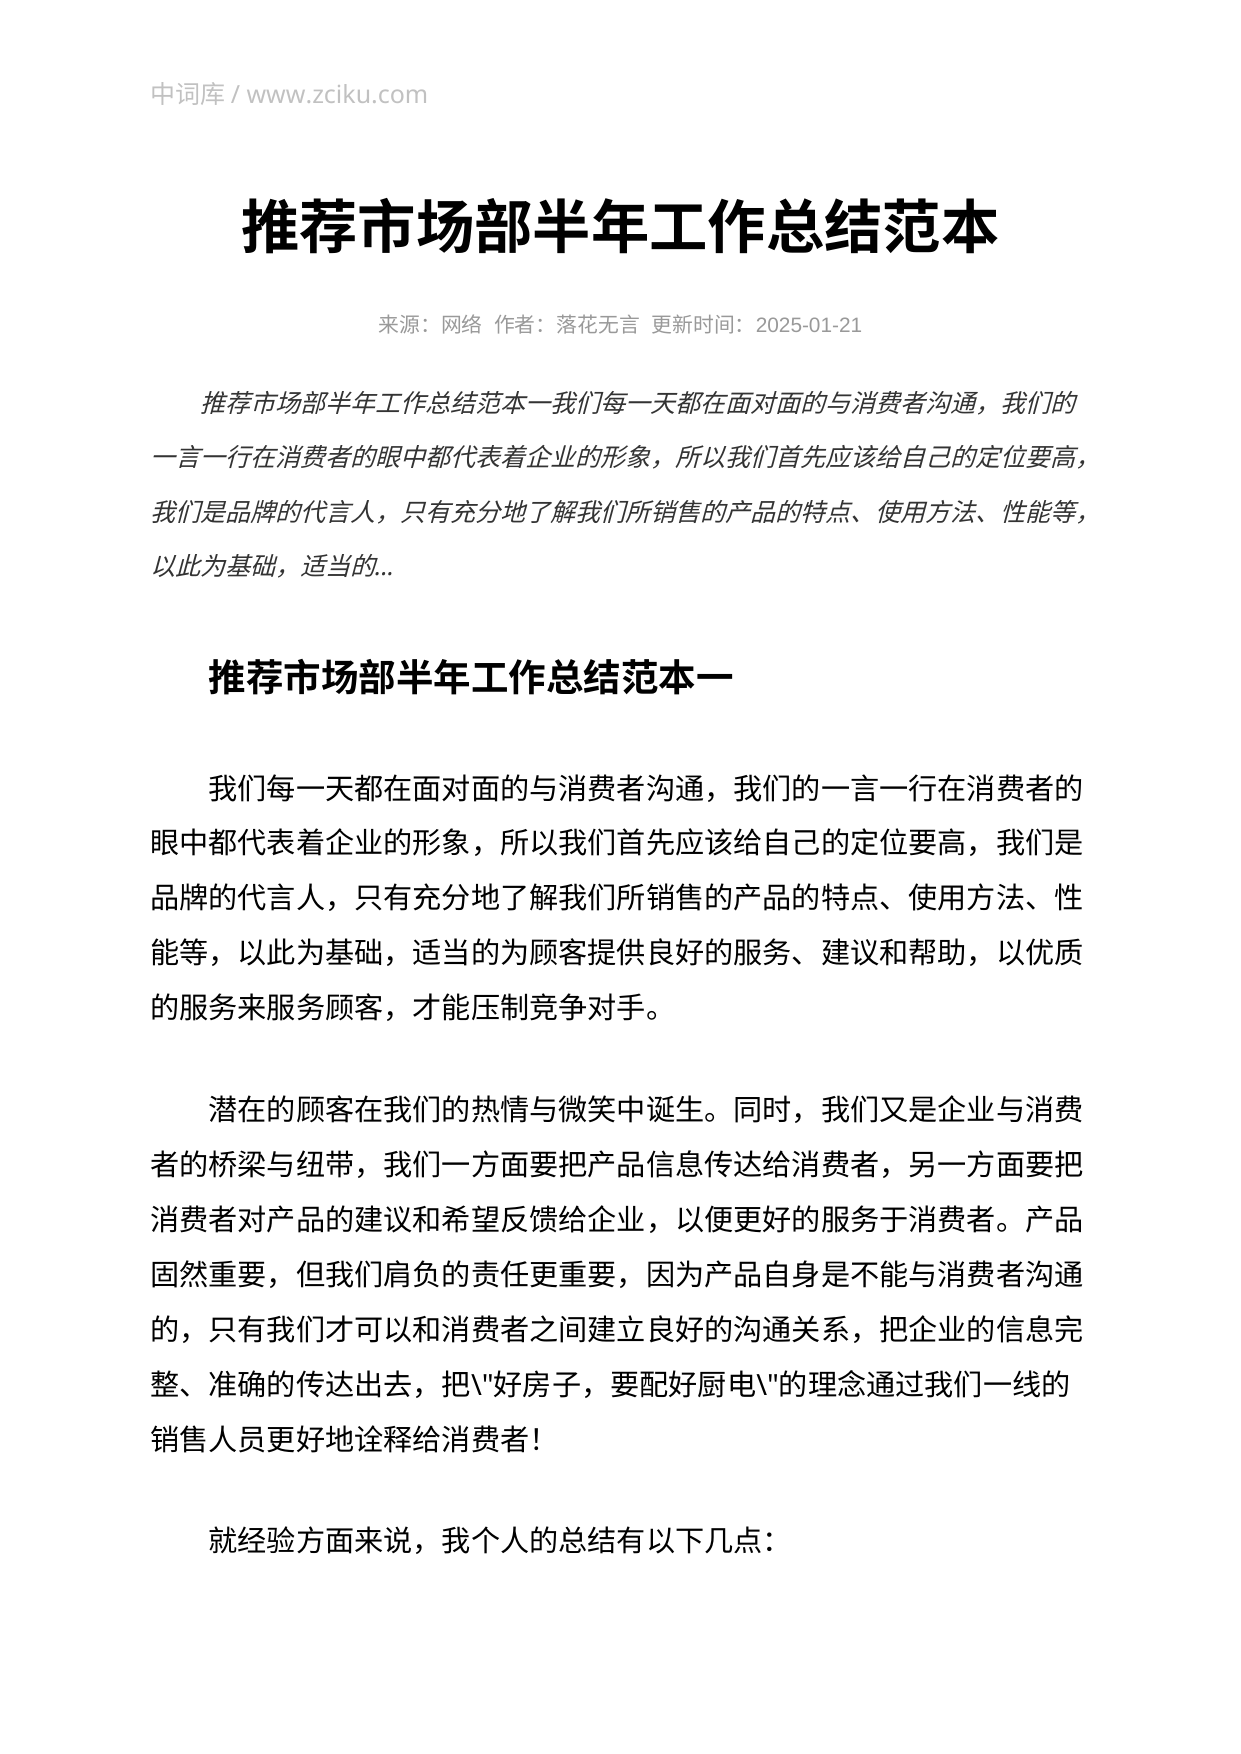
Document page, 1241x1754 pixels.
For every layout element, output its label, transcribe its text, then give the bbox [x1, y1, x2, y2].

text 来源：网络 作者：落花无言 更新时间：2025-01-21 [150, 313, 1090, 337]
text 我们每一天都在面对面的与消费者沟通，我们的一言一行在消费者的眼中都代表着企业的形象，所以我们首先应该给自己的定位要高，我们是品牌的代言人，只有充分地了解我们所销售的产品的特点、使用方法、性能等，以此为基础，适当的为顾客提供良好的服务、建议和帮助，以优质的服务来服务顾客，才能压制竞争对手。 [150, 765, 1090, 1027]
text 推荐市场部半年工作总结范本一 [150, 648, 1090, 702]
subtitle 推荐市场部半年工作总结范本 [150, 181, 1090, 266]
text 就经验方面来说，我个人的总结有以下几点： [150, 1518, 1090, 1560]
text 潜在的顾客在我们的热情与微笑中诞生。同时，我们又是企业与消费者的桥梁与纽带，我们一方面要把产品信息传达给消费者，另一方面要把消费者对产品的建议和希望反馈给企业，以便更好的服务于消费者。产品固然重要，但我们肩负的责任更重要，因为产品自身是不能与消费者沟通的，只有我们才可以和消费者之间建立良好的沟通关系，把企业的信息完整、准确的传达出去，把\"好房子，要配好厨电\"的理念通过我们一线的销售人员更好地诠释给消费者！ [150, 1087, 1090, 1458]
text 推荐市场部半年工作总结范本一我们每一天都在面对面的与消费者沟通，我们的一言一行在消费者的眼中都代表着企业的形象，所以我们首先应该给自己的定位要高，我们是品牌的代言人，只有充分地了解我们所销售的产品的特点、使用方法、性能等，以此为基础，适当的... [150, 383, 1090, 583]
